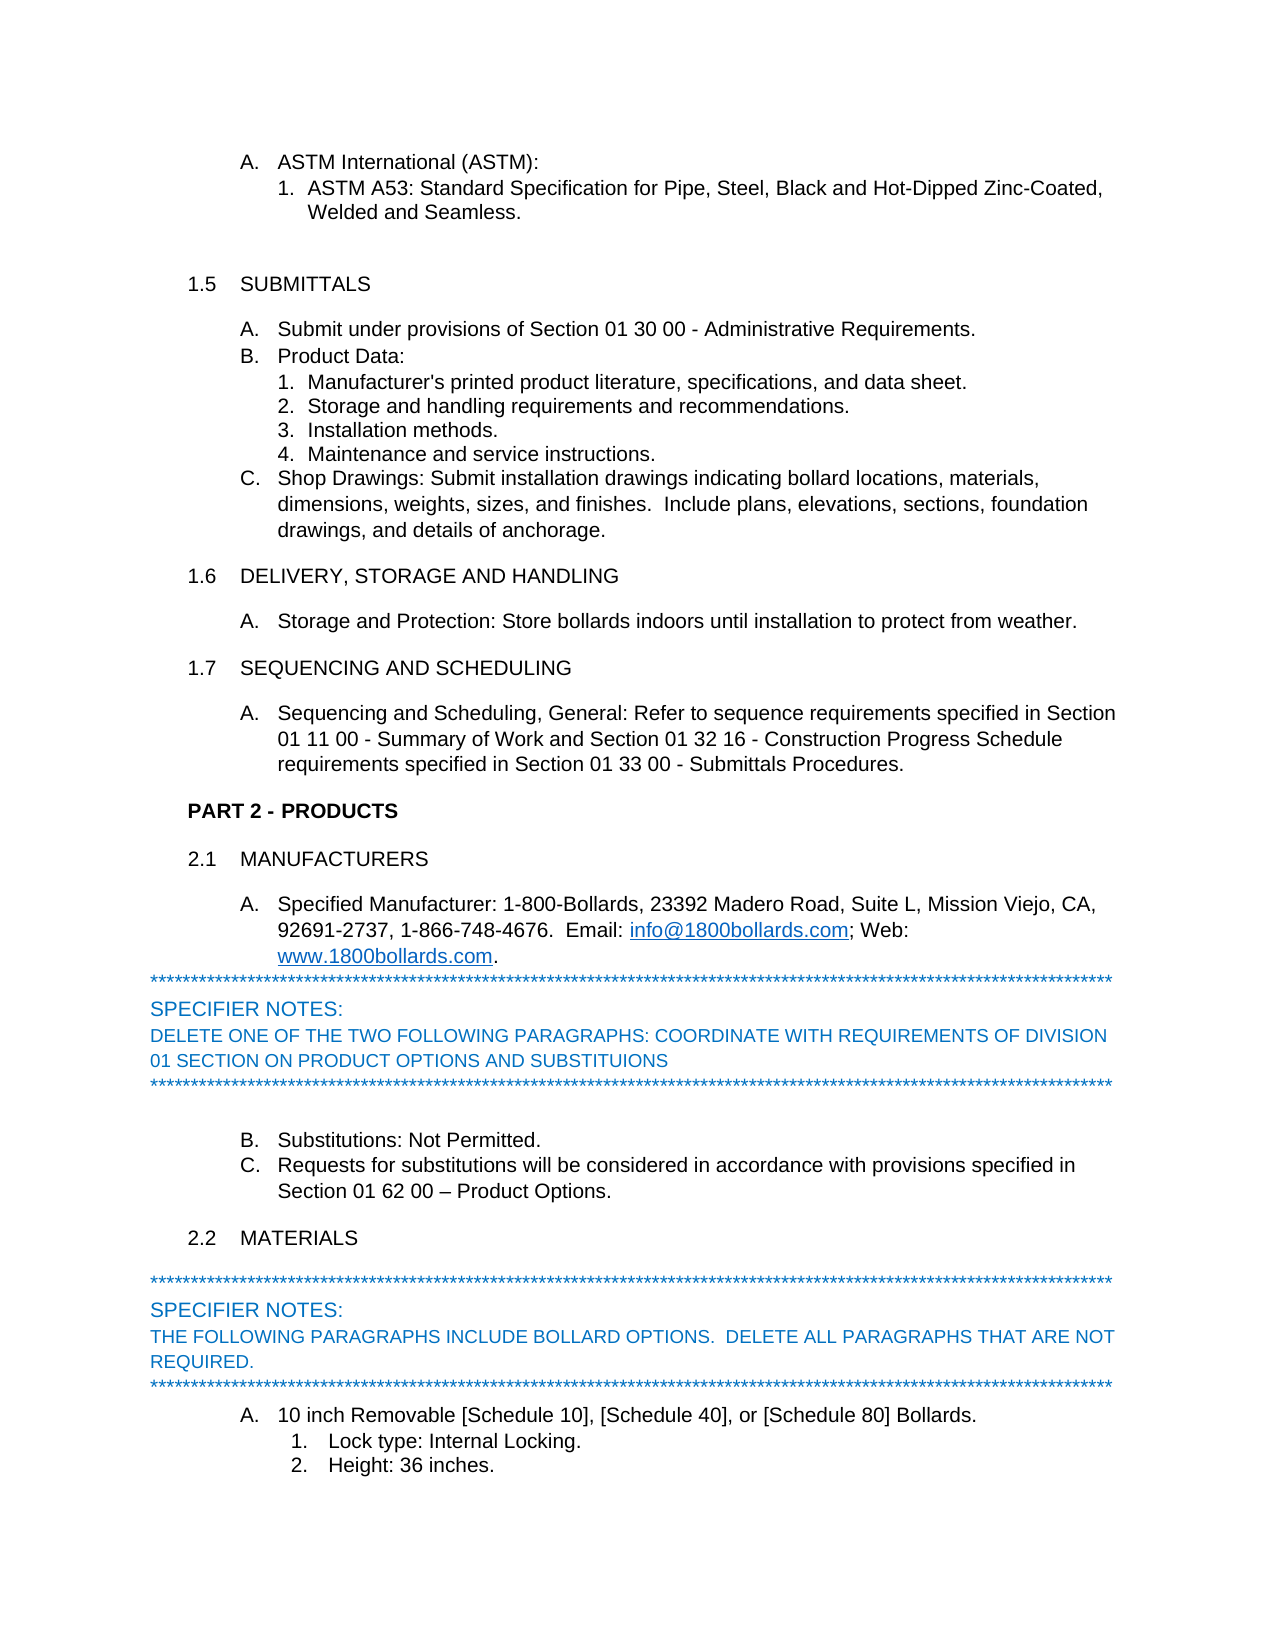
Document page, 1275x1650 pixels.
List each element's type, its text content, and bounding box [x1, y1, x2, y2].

subtitle DELIVERY, STORAGE AND HANDLING [187, 564, 1125, 588]
subtitle SUBMITTALS [187, 272, 1125, 296]
subtitle MANUFACTURERS [188, 847, 1125, 871]
subtitle ASTM International (ASTM): [240, 150, 1125, 174]
subtitle Requests for substitutions will be considered in accordance with provisions specified in Section 01 62 00 – Product Options. [240, 1153, 1125, 1203]
text *********************************************************************************************************************** SPECIFIER NOTES: [150, 969, 1125, 1021]
subtitle Installation methods. [277, 418, 1125, 442]
subtitle Storage and Protection: Store bollards indoors until installation to protect from weather. [240, 609, 1125, 633]
subtitle Manufacturer's printed product literature, specifications, and data sheet. [277, 370, 1125, 394]
subtitle Shop Drawings: Submit installation drawings indicating bollard locations, materials, dimensions, weights, sizes, and finishes. Include plans, elevations, sections, foundation drawings, and details of anchorage. [240, 466, 1125, 542]
subtitle DELETE ONE OF THE TWO FOLLOWING PARAGRAPHS: COORDINATE WITH REQUIREMENTS OF DIVISION 01 SECTION ON PRODUCT OPTIONS AND SUBSTITUIONS [150, 1024, 1125, 1071]
subtitle Sequencing and Scheduling, General: Refer to sequence requirements specified in Section 01 11 00 - Summary of Work and Section 01 32 16 - Construction Progress Schedule requirements specified in Section 01 33 00 - Submittals Procedures. [240, 701, 1125, 776]
subtitle MATERIALS [187, 1226, 1125, 1250]
subtitle Specified Manufacturer: 1-800-Bollards, 23392 Madero Road, Suite L, Mission Viejo, CA, 92691-2737, 1-866-748-4676. Email: info@1800bollards.com; Web: www.1800bollards.com. [240, 892, 1125, 968]
list Submit under provisions of Section 01 30 00 - Administrative Requirements. [240, 317, 1125, 341]
text *********************************************************************************************************************** [150, 1074, 1125, 1098]
subtitle ASTM A53: Standard Specification for Pipe, Steel, Black and Hot-Dipped Zinc-Coated, Welded and Seamless. [277, 176, 1125, 224]
subtitle 10 inch Removable [Schedule 10], [Schedule 40], or [Schedule 80] Bollards. [240, 1403, 1125, 1427]
subtitle Lock type: Internal Locking. [291, 1428, 1125, 1452]
text *********************************************************************************************************************** [150, 1375, 1125, 1399]
subtitle Storage and handling requirements and recommendations. [277, 394, 1125, 418]
subtitle THE FOLLOWING PARAGRAPHS INCLUDE BOLLARD OPTIONS. DELETE ALL PARAGRAPHS THAT ARE NOT REQUIRED. [150, 1326, 1125, 1372]
subtitle Substitutions: Not Permitted. [240, 1127, 1125, 1151]
subtitle Product Data: [240, 344, 1125, 368]
subtitle Maintenance and service instructions. [277, 442, 1125, 466]
subtitle SEQUENCING AND SCHEDULING [187, 656, 1125, 680]
subtitle PRODUCTS [187, 799, 1125, 823]
text *********************************************************************************************************************** SPECIFIER NOTES: [150, 1271, 1125, 1322]
subtitle Height: 36 inches. [291, 1452, 1125, 1476]
